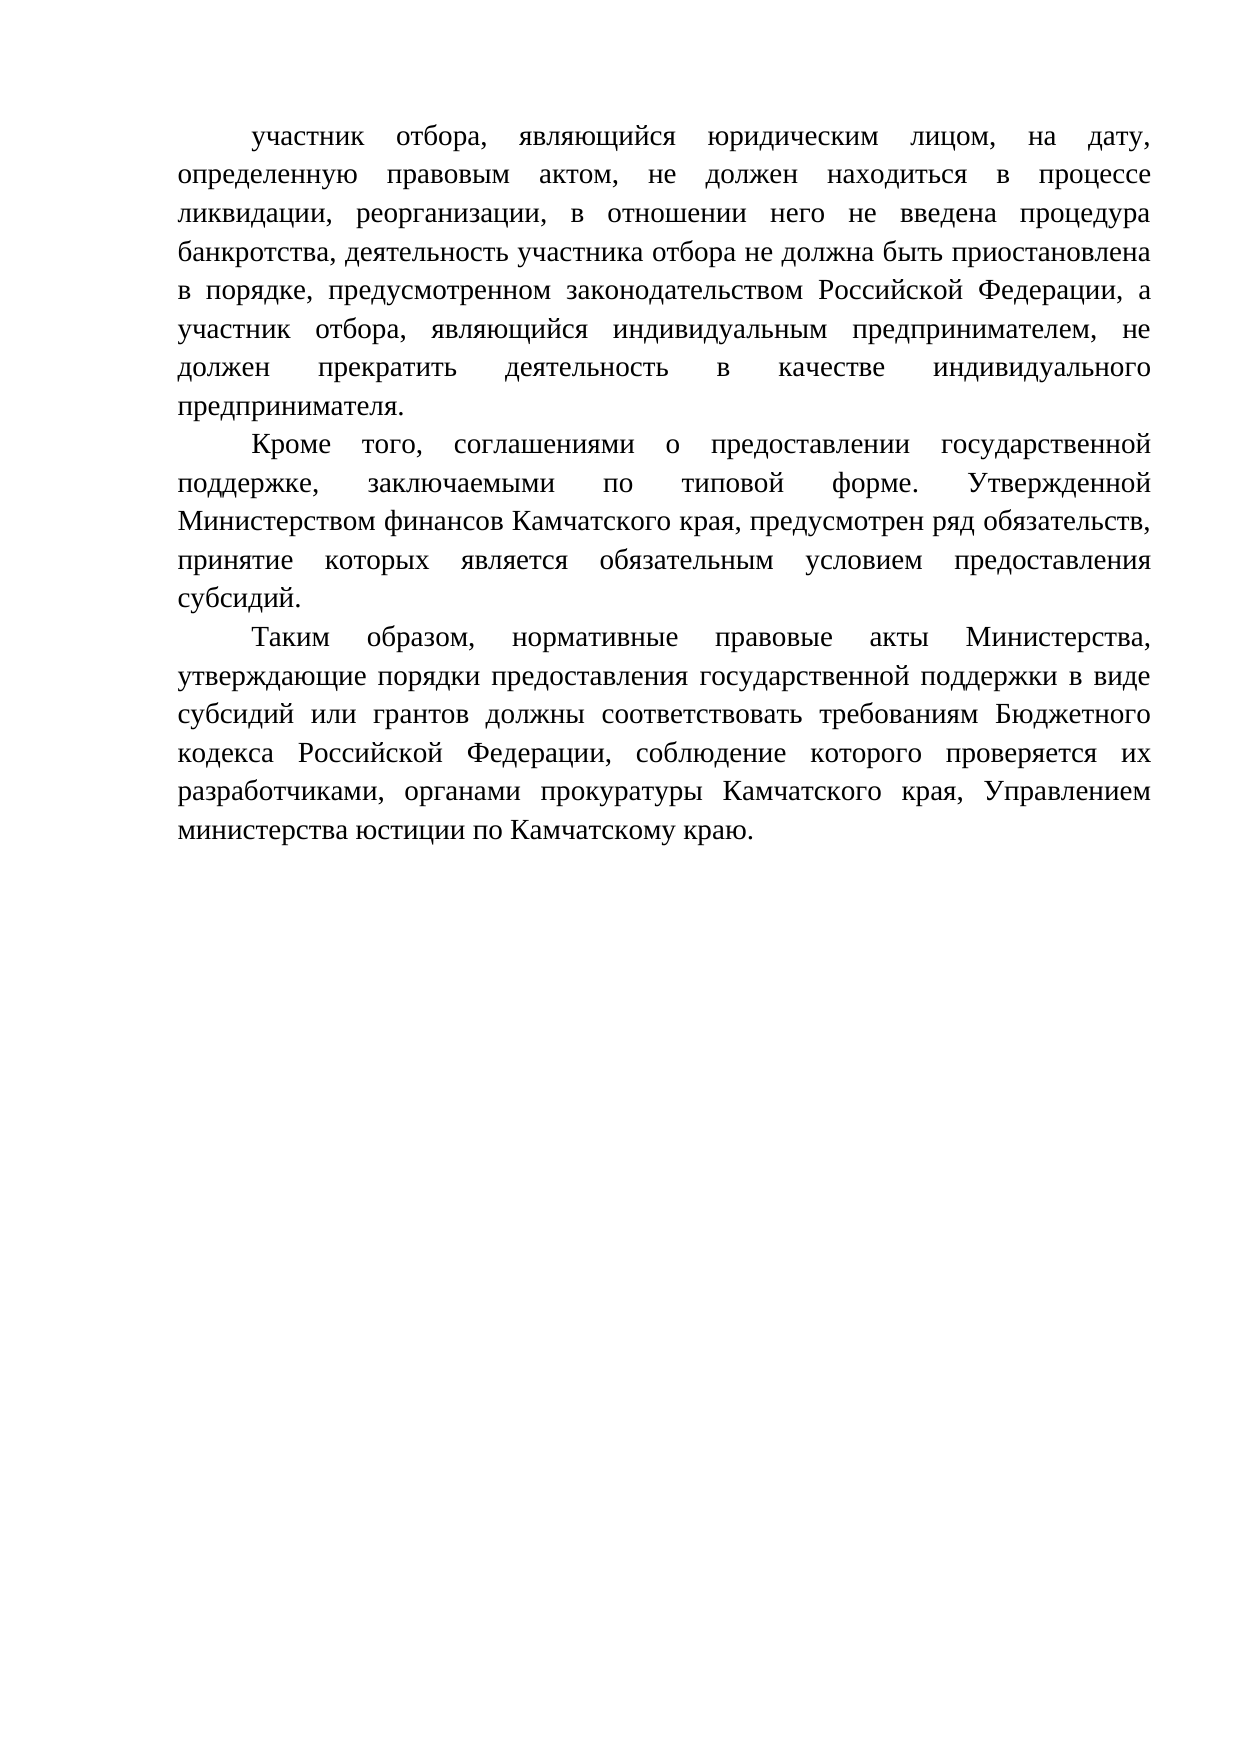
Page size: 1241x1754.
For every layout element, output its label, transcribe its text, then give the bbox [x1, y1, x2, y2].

text участник отбора, являющийся юридическим лицом, на дату, определенную правовым актом, не должен находиться в процессе ликвидации, реорганизации, в отношении него не введена процедура банкротства, деятельность участника отбора не должна быть приостановлена в порядке, предусмотренном законодательством Российской Федерации, а участник отбора, являющийся индивидуальным предпринимателем, не должен прекратить деятельность в качестве индивидуального предпринимателя. [177, 118, 1152, 421]
text Кроме того, соглашениями о предоставлении государственной поддержке, заключаемыми по типовой форме. Утвержденной Министерством финансов Камчатского края, предусмотрен ряд обязательств, принятие которых является обязательным условием предоставления субсидий. [177, 426, 1152, 614]
text Таким образом, нормативные правовые акты Министерства, утверждающие порядки предоставления государственной поддержки в виде субсидий или грантов должны соответствовать требованиям Бюджетного кодекса Российской Федерации, соблюдение которого проверяется их разработчиками, органами прокуратуры Камчатского края, Управлением министерства юстиции по Камчатскому краю. [177, 619, 1152, 845]
